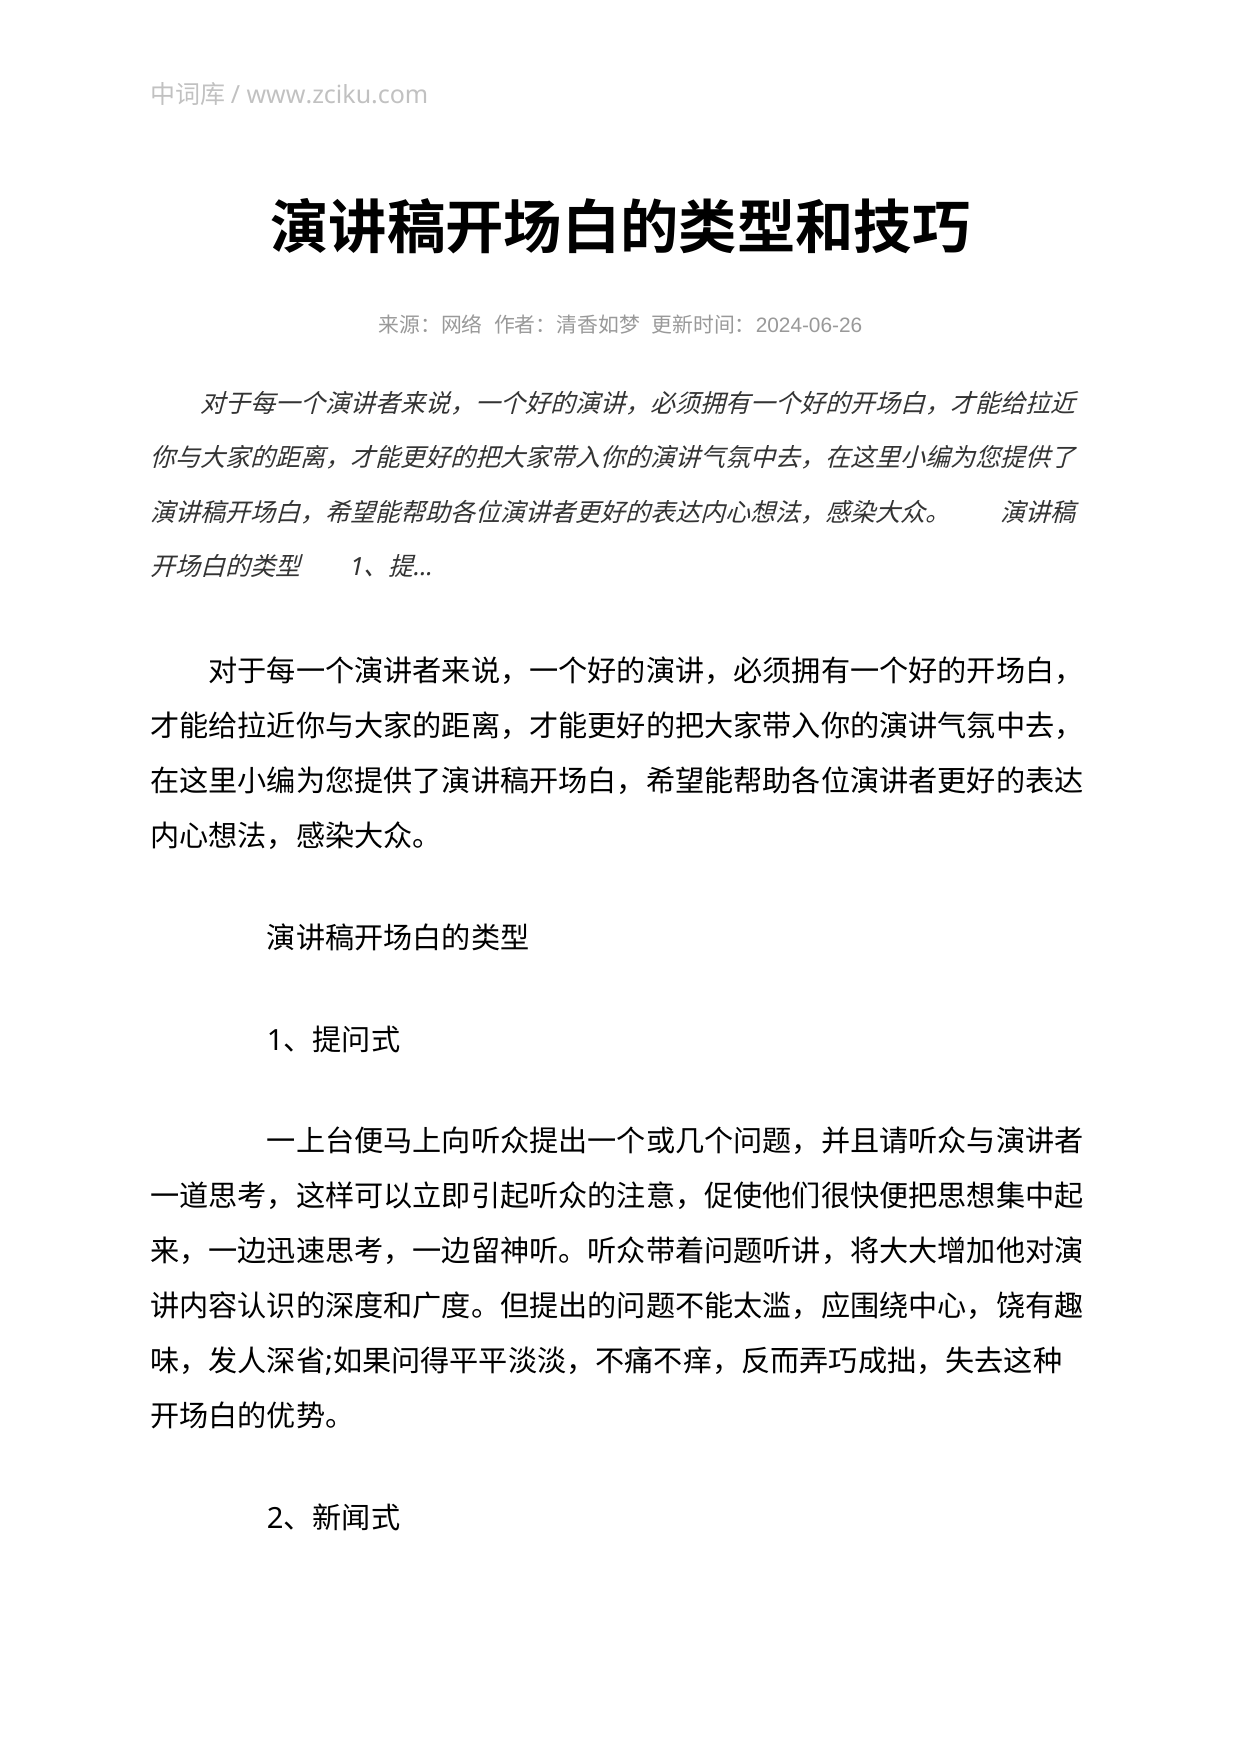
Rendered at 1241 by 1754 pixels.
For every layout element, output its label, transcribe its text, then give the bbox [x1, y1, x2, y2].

text 2、新闻式 [150, 1494, 1090, 1537]
text 对于每一个演讲者来说，一个好的演讲，必须拥有一个好的开场白，才能给拉近你与大家的距离，才能更好的把大家带入你的演讲气氛中去，在这里小编为您提供了演讲稿开场白，希望能帮助各位演讲者更好的表达内心想法，感染大众。 [150, 648, 1090, 855]
text 来源：网络 作者：清香如梦 更新时间：2024-06-26 [150, 313, 1090, 337]
subtitle 演讲稿开场白的类型和技巧 [150, 181, 1090, 266]
text 1、提问式 [150, 1016, 1090, 1058]
text 一上台便马上向听众提出一个或几个问题，并且请听众与演讲者一道思考，这样可以立即引起听众的注意，促使他们很快便把思想集中起来，一边迅速思考，一边留神听。听众带着问题听讲，将大大增加他对演讲内容认识的深度和广度。但提出的问题不能太滥，应围绕中心，饶有趣味，发人深省;如果问得平平淡淡，不痛不痒，反而弄巧成拙，失去这种开场白的优势。 [150, 1118, 1090, 1435]
text 对于每一个演讲者来说，一个好的演讲，必须拥有一个好的开场白，才能给拉近你与大家的距离，才能更好的把大家带入你的演讲气氛中去，在这里小编为您提供了演讲稿开场白，希望能帮助各位演讲者更好的表达内心想法，感染大众。 演讲稿开场白的类型 1、提... [150, 383, 1090, 583]
text 演讲稿开场白的类型 [150, 914, 1090, 957]
